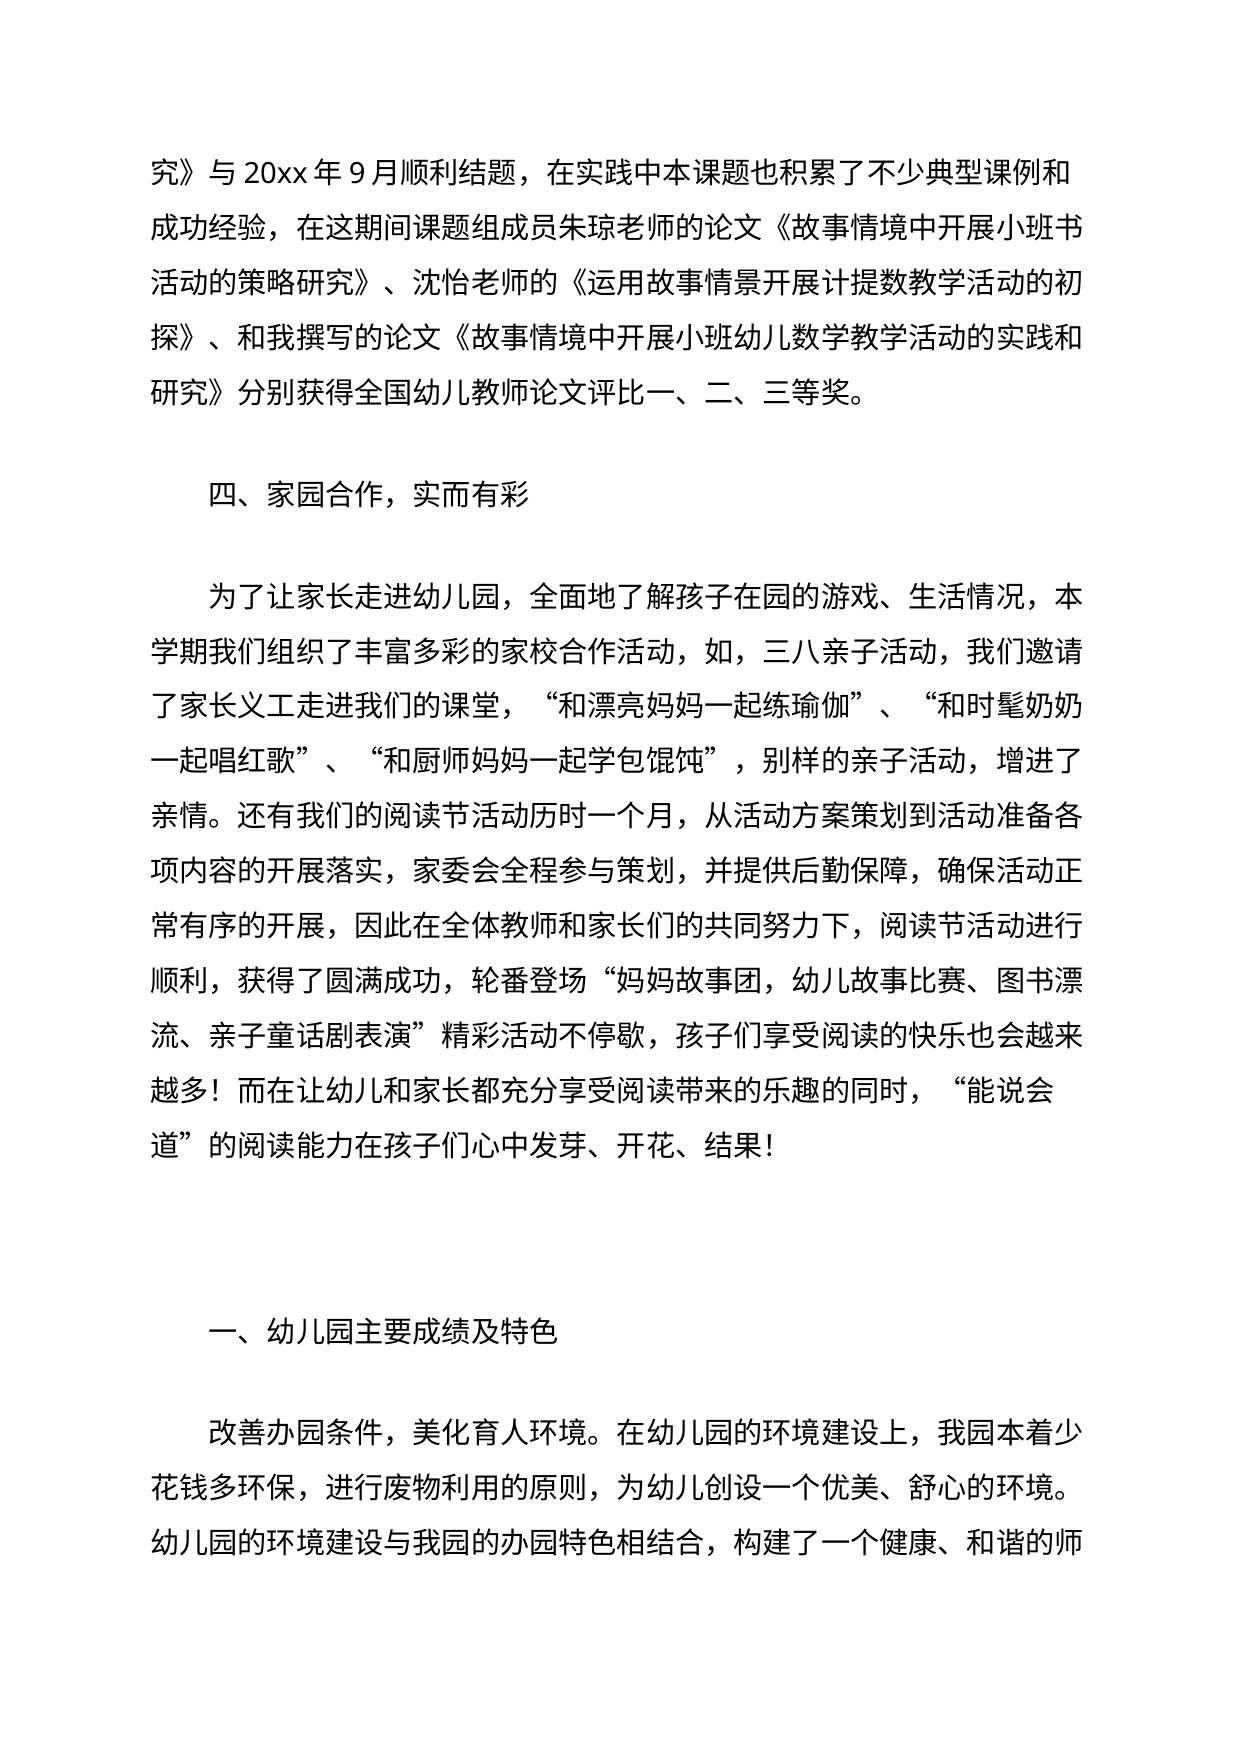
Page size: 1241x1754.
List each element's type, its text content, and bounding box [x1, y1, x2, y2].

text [150, 150, 1090, 412]
text 一、幼儿园主要成绩及特色 [150, 1308, 1090, 1350]
text 为了让家长走进幼儿园，全面地了解孩子在园的游戏、生活情况，本学期我们组织了丰富多彩的家校合作活动，如，三八亲子活动，我们邀请了家长义工走进我们的课堂，“和漂亮妈妈一起练瑜伽”、“和时髦奶奶一起唱红歌”、“和厨师妈妈一起学包馄饨”，别样的亲子活动，增进了亲情。还有我们的阅读节活动历时一个月，从活动方案策划到活动准备各项内容的开展落实，家委会全程参与策划，并提供后勤保障，确保活动正常有序的开展，因此在全体教师和家长们的共同努力下，阅读节活动进行顺利，获得了圆满成功，轮番登场“妈妈故事团，幼儿故事比赛、图书漂流、亲子童话剧表演”精彩活动不停歇，孩子们享受阅读的快乐也会越来越多！而在让幼儿和家长都充分享受阅读带来的乐趣的同时，“能说会道”的阅读能力在孩子们心中发芽、开花、结果！ [150, 573, 1090, 1164]
text 四、家园合作，实而有彩 [150, 471, 1090, 514]
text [150, 1410, 1090, 1562]
